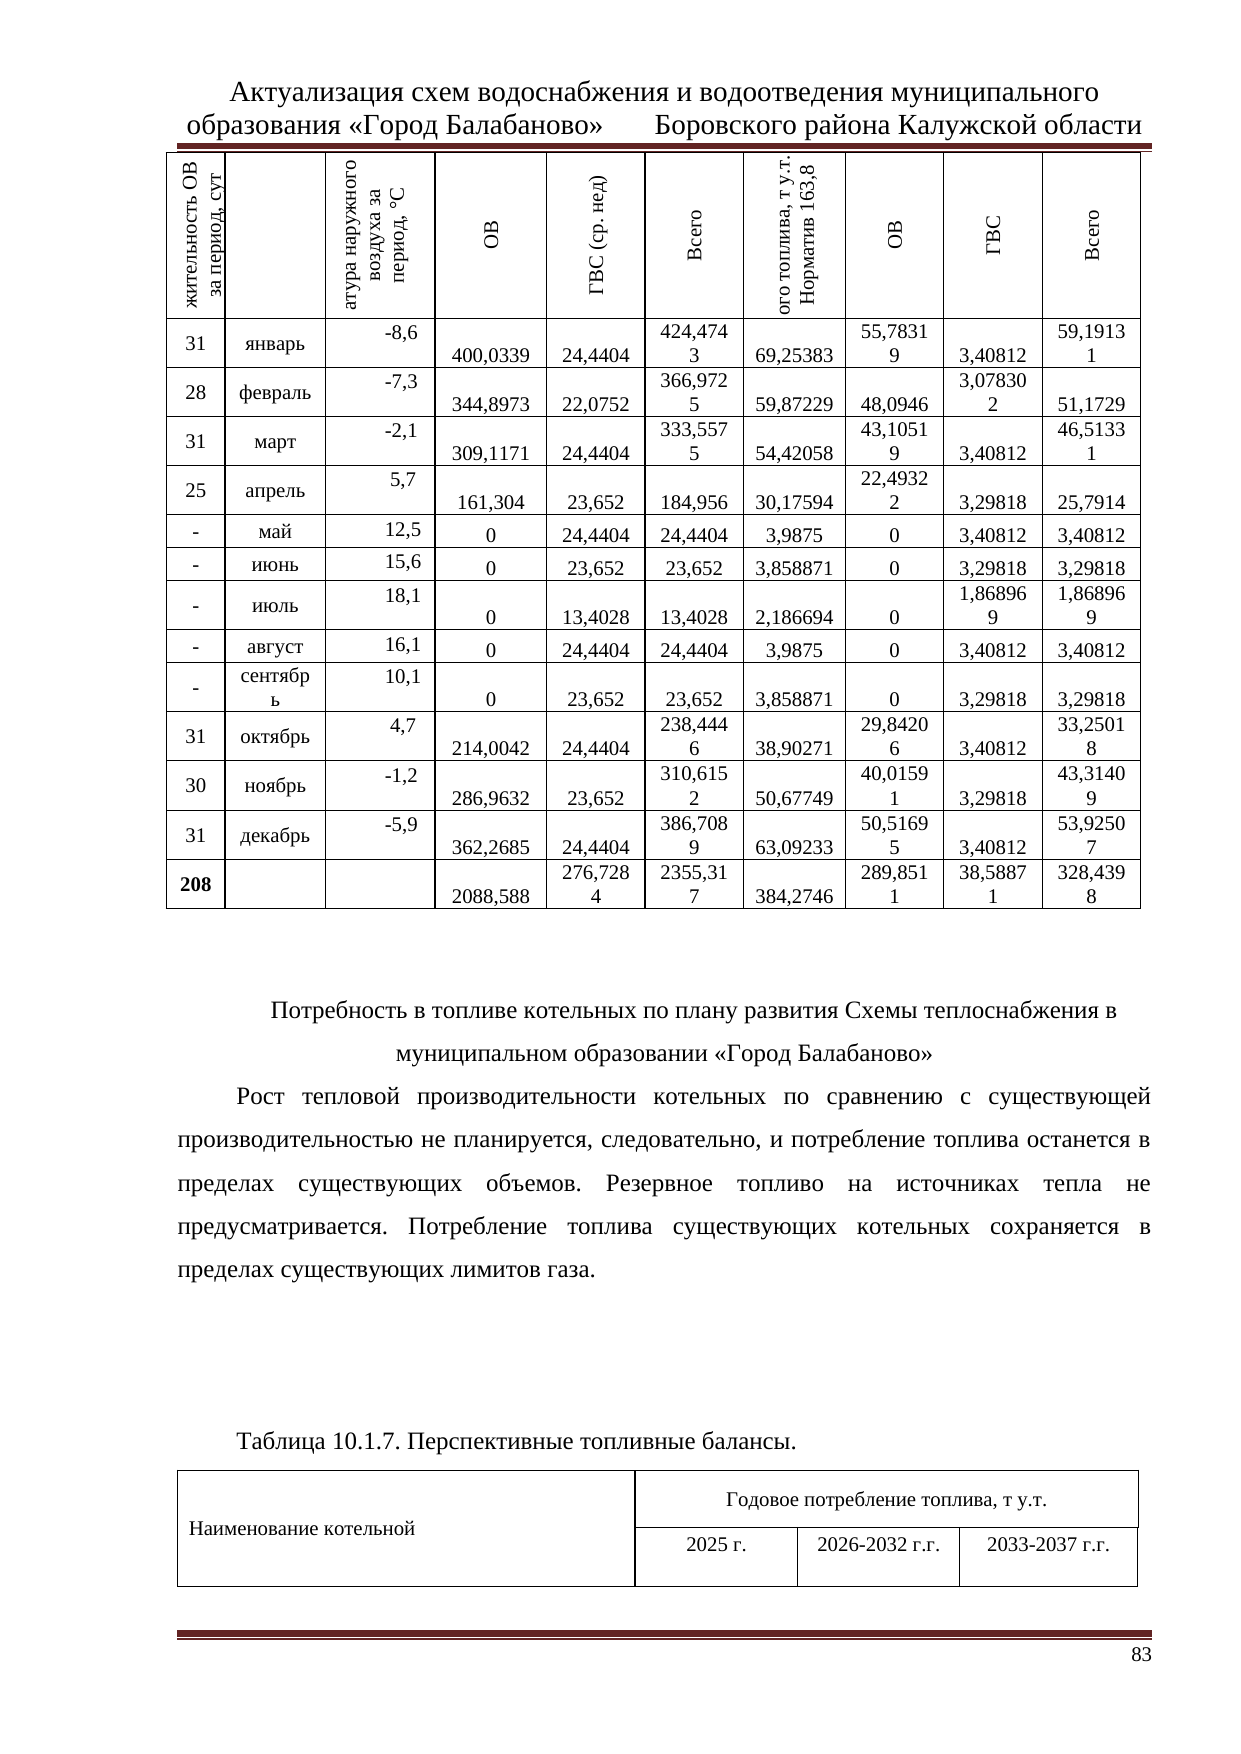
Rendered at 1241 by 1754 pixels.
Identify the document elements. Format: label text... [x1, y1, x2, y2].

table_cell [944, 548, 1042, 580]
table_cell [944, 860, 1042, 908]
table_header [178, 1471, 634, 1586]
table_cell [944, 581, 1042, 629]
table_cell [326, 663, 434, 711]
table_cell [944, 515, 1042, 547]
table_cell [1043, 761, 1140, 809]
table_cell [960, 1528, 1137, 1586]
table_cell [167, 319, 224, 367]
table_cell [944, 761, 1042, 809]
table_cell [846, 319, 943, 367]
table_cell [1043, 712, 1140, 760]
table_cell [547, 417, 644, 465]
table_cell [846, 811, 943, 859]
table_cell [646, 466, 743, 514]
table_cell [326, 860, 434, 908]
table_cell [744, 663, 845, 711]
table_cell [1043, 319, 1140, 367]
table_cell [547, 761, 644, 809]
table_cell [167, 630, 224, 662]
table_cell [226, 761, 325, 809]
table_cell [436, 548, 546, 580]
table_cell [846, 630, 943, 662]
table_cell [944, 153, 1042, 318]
list Рост тепловой производительности котельных по сравнению с существующей производительностью не планируется, следовательно, и потребление топлива останется в пределах существующих объемов. Резервное топливо на источниках тепла не предусматривается. Потребление топлива существующих котельных сохраняется в пределах существующих лимитов газа. [177, 1081, 1152, 1283]
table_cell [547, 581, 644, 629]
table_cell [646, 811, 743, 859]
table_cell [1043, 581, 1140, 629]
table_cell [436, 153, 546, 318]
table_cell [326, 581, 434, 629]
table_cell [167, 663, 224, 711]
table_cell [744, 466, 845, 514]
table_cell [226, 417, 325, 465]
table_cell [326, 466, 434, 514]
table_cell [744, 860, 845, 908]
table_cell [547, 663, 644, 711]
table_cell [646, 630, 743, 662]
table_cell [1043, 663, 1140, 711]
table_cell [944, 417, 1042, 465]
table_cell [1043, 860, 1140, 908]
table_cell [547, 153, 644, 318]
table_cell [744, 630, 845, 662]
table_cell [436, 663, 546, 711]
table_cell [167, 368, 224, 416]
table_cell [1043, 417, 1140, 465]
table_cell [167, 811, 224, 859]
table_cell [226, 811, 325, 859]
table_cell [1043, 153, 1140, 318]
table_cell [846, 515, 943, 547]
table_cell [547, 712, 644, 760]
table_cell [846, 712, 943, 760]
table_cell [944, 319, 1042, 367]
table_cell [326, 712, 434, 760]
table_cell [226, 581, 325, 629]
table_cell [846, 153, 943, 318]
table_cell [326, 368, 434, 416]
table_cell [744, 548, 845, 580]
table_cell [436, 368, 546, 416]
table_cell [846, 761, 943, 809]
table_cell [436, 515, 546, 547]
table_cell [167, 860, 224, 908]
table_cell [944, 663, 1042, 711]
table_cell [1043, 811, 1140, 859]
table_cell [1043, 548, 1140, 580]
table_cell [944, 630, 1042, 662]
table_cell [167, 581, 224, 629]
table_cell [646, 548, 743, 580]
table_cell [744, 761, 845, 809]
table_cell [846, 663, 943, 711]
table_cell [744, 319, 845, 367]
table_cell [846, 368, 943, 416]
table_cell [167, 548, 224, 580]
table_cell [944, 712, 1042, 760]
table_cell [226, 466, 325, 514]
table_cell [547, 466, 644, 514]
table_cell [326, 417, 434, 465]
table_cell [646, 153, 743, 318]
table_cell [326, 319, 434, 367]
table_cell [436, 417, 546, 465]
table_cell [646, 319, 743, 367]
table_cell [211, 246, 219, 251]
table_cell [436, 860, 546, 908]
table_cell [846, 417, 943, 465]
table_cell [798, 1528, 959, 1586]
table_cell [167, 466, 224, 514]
list Таблица 10.1.7. Перспективные топливные балансы. [177, 1426, 1152, 1455]
list Потребность в топливе котельных по плану развития Схемы теплоснабжения в муниципальном образовании «Город Балабаново» [177, 995, 1152, 1067]
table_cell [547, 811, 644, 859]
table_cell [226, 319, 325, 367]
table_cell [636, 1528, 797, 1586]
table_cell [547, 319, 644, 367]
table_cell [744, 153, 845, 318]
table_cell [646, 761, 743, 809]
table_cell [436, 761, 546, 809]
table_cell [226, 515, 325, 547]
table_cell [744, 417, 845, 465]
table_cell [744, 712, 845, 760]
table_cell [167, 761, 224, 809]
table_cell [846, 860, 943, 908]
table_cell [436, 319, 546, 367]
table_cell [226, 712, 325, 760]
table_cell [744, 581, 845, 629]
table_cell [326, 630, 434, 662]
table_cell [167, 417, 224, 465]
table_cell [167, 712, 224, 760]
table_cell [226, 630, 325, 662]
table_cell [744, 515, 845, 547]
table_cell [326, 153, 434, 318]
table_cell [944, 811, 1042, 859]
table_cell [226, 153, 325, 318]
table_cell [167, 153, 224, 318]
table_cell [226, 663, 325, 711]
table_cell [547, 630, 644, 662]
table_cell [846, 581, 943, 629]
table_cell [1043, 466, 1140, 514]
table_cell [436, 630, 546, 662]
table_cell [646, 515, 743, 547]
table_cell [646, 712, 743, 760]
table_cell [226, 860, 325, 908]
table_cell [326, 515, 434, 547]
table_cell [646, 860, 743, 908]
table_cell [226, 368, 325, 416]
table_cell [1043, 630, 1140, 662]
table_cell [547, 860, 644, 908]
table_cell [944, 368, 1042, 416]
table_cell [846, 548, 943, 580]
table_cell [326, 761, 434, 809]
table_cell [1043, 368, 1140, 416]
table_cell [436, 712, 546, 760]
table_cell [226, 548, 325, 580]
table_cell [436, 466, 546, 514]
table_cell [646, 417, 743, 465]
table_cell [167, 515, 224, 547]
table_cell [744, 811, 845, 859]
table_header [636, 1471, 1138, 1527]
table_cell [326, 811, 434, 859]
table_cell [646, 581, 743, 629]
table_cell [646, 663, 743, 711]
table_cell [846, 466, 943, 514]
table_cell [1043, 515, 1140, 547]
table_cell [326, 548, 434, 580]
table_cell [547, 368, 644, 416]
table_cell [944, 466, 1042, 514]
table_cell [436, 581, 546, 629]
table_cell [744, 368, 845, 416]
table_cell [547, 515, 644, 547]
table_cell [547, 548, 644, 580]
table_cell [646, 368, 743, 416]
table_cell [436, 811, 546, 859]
